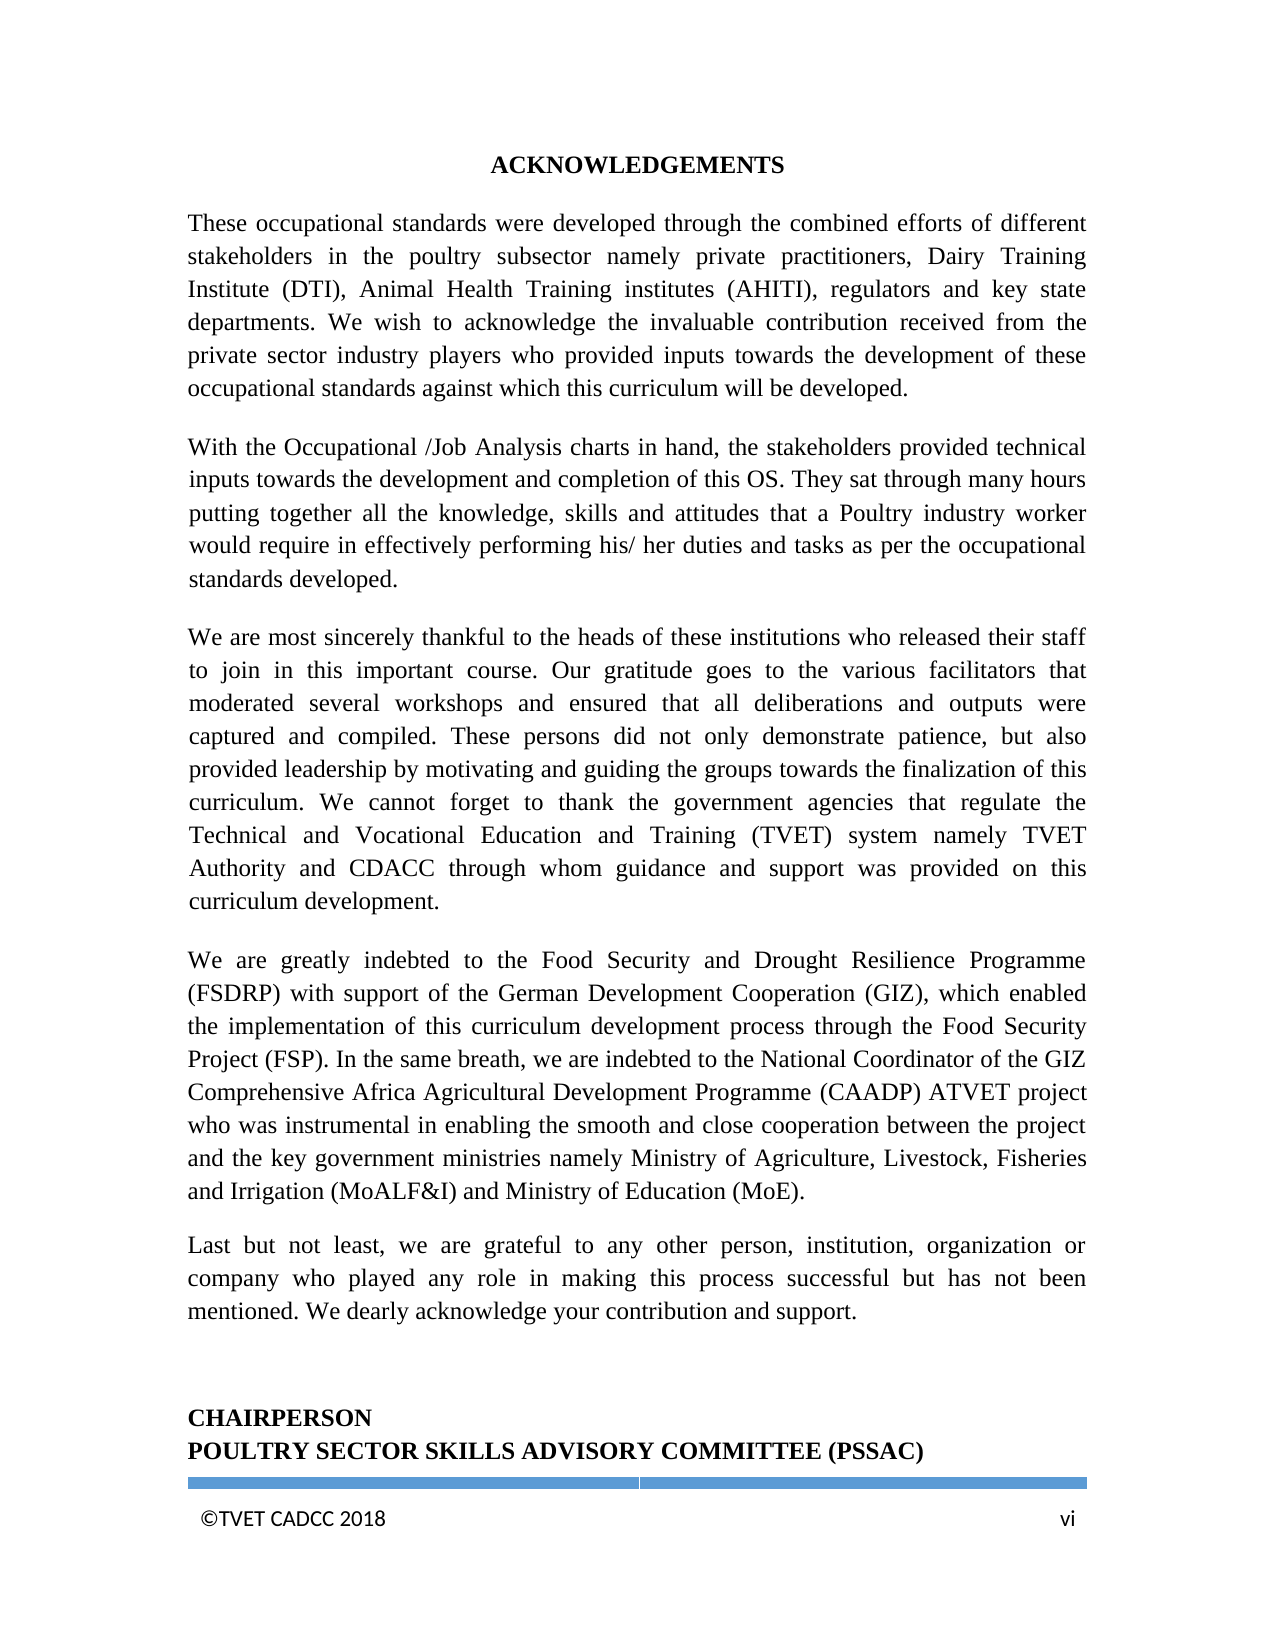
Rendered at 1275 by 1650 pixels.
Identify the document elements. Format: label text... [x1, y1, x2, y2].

text Last but not least, we are grateful to any other person, institution, organization or company who played any role in making this process successful but has not been mentioned. We dearly acknowledge your contribution and support. [187, 1230, 1087, 1324]
text POULTRY SECTOR SKILLS ADVISORY COMMITTEE (PSSAC) [187, 1436, 1087, 1465]
text CHAIRPERSON [187, 1403, 1087, 1432]
text ACKNOWLEDGEMENTS [187, 150, 1087, 179]
text With the Occupational /Job Analysis charts in hand, the stakeholders provided technical inputs towards the development and completion of this OS. They sat through many hours putting together all the knowledge, skills and attitudes that a Poultry industry worker would require in effectively performing his/ her duties and tasks as per the occupational standards developed. [187, 432, 1087, 592]
text We are most sincerely thankful to the heads of these institutions who released their staff to join in this important course. Our gratitude goes to the various facilitators that moderated several workshops and ensured that all deliberations and outputs were captured and compiled. These persons did not only demonstrate patience, but also provided leadership by motivating and guiding the groups towards the finalization of this curriculum. We cannot forget to thank the government agencies that regulate the Technical and Vocational Education and Training (TVET) system namely TVET Authority and CDACC through whom guidance and support was provided on this curriculum development. [187, 622, 1087, 915]
text We are greatly indebted to the Food Security and Drought Resilience Programme (FSDRP) with support of the German Development Cooperation (GIZ), which enabled the implementation of this curriculum development process through the Food Security Project (FSP). In the same breath, we are indebted to the National Coordinator of the GIZ Comprehensive Africa Agricultural Development Programme (CAADP) ATVET project who was instrumental in enabling the smooth and close cooperation between the project and the key government ministries namely Ministry of Agriculture, Livestock, Fisheries and Irrigation (MoALF&I) and Ministry of Education (MoE). [187, 945, 1087, 1204]
text These occupational standards were developed through the combined efforts of different stakeholders in the poultry subsector namely private practitioners, Dairy Training Institute (DTI), Animal Health Training institutes (AHITI), regulators and key state departments. We wish to acknowledge the invaluable contribution received from the private sector industry players who provided inputs towards the development of these occupational standards against which this curriculum will be developed. [187, 208, 1087, 402]
